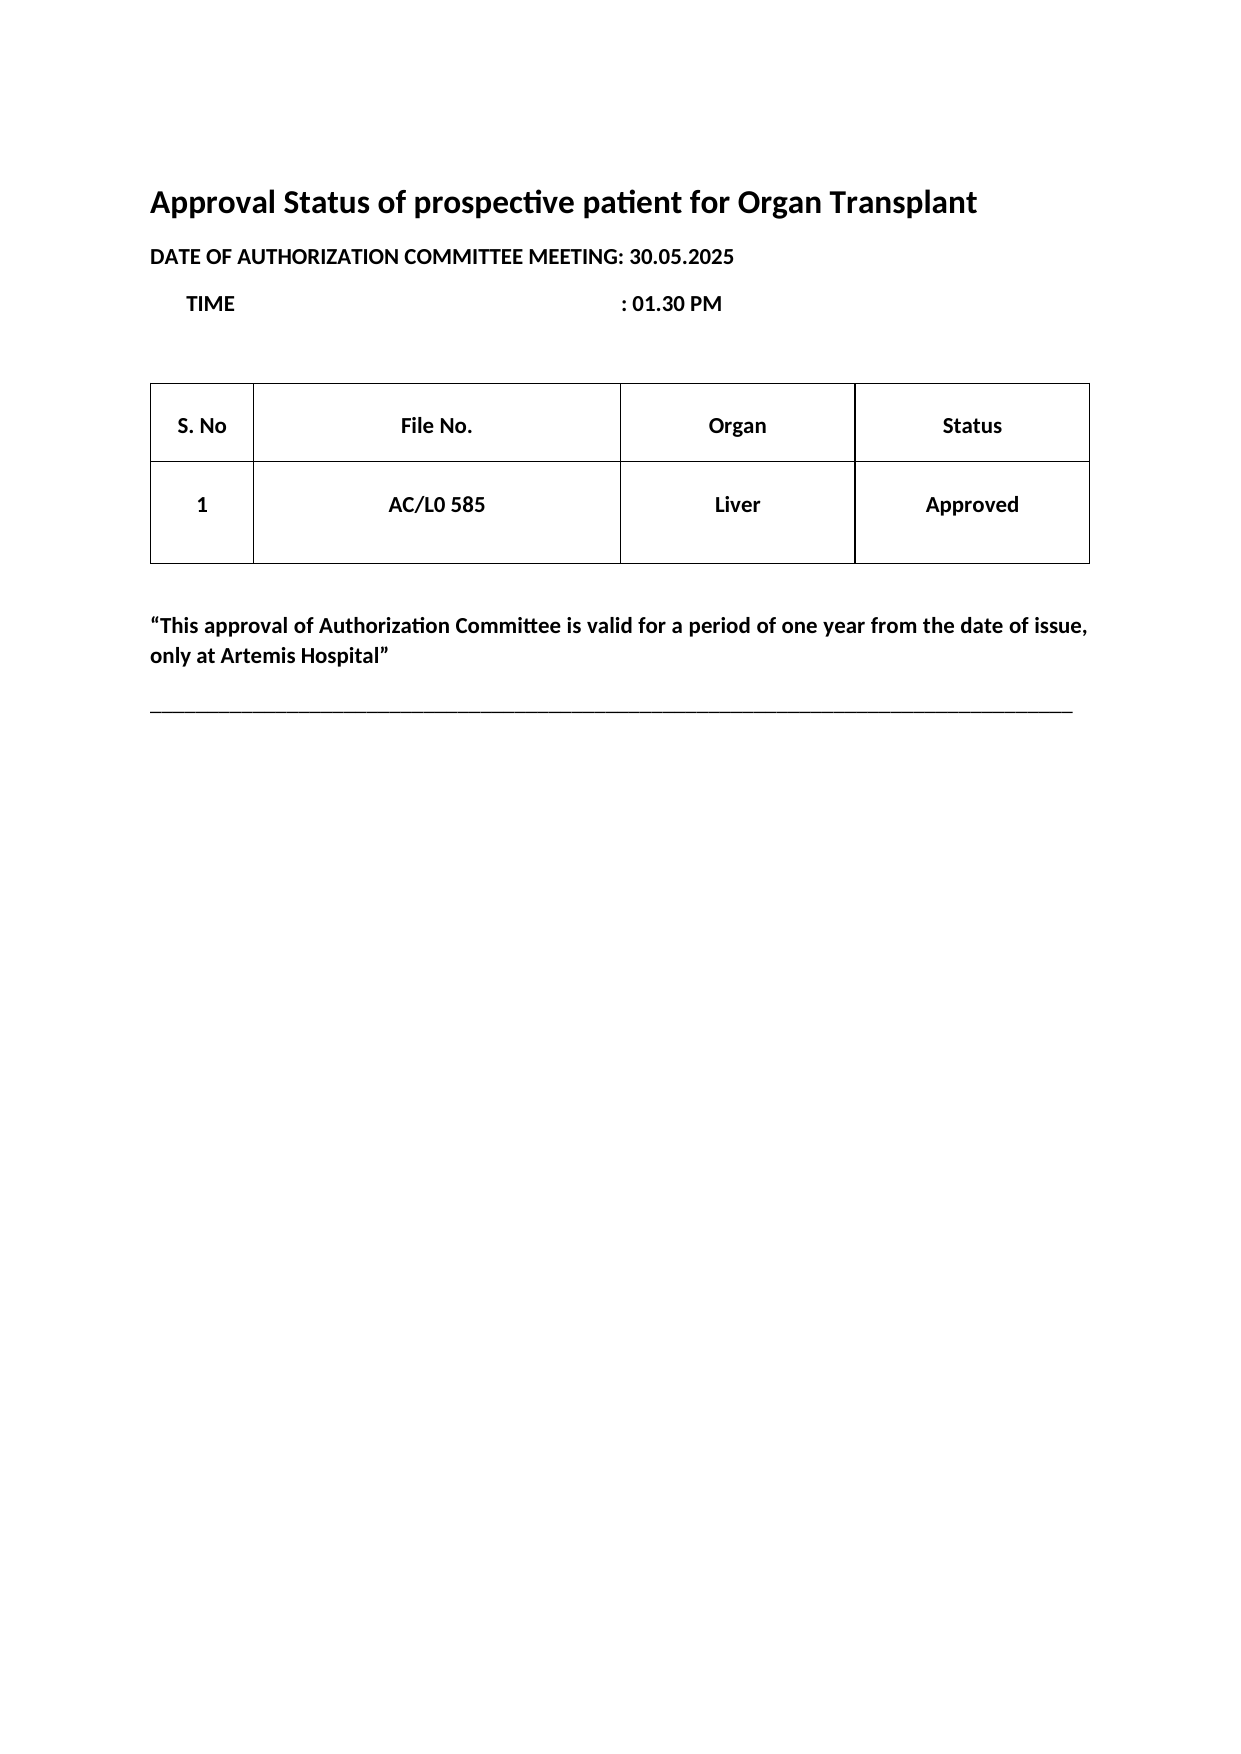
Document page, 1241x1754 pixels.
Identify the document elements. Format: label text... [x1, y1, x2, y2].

table_cell AC/L0 585 [254, 462, 620, 563]
table_header File No. [254, 384, 620, 461]
text _________________________________________________________________________________ [150, 688, 1090, 716]
table_cell 1 [151, 462, 253, 563]
table_header S. No [151, 384, 253, 461]
text DATE OF AUTHORIZATION COMMITTEE MEETING: 30.05.2025 [150, 242, 1090, 270]
table_header Organ [621, 384, 854, 461]
text TIME : 01.30 PM [150, 289, 1090, 317]
table_cell Approved [856, 462, 1089, 563]
text Approval Status of prospective patient for Organ Transplant [150, 150, 1090, 222]
table_header Status [856, 384, 1089, 461]
text “This approval of Authorization Committee is valid for a period of one year from the date of issue, only at Artemis Hospital” [150, 611, 1090, 669]
table_cell Liver [621, 462, 854, 563]
